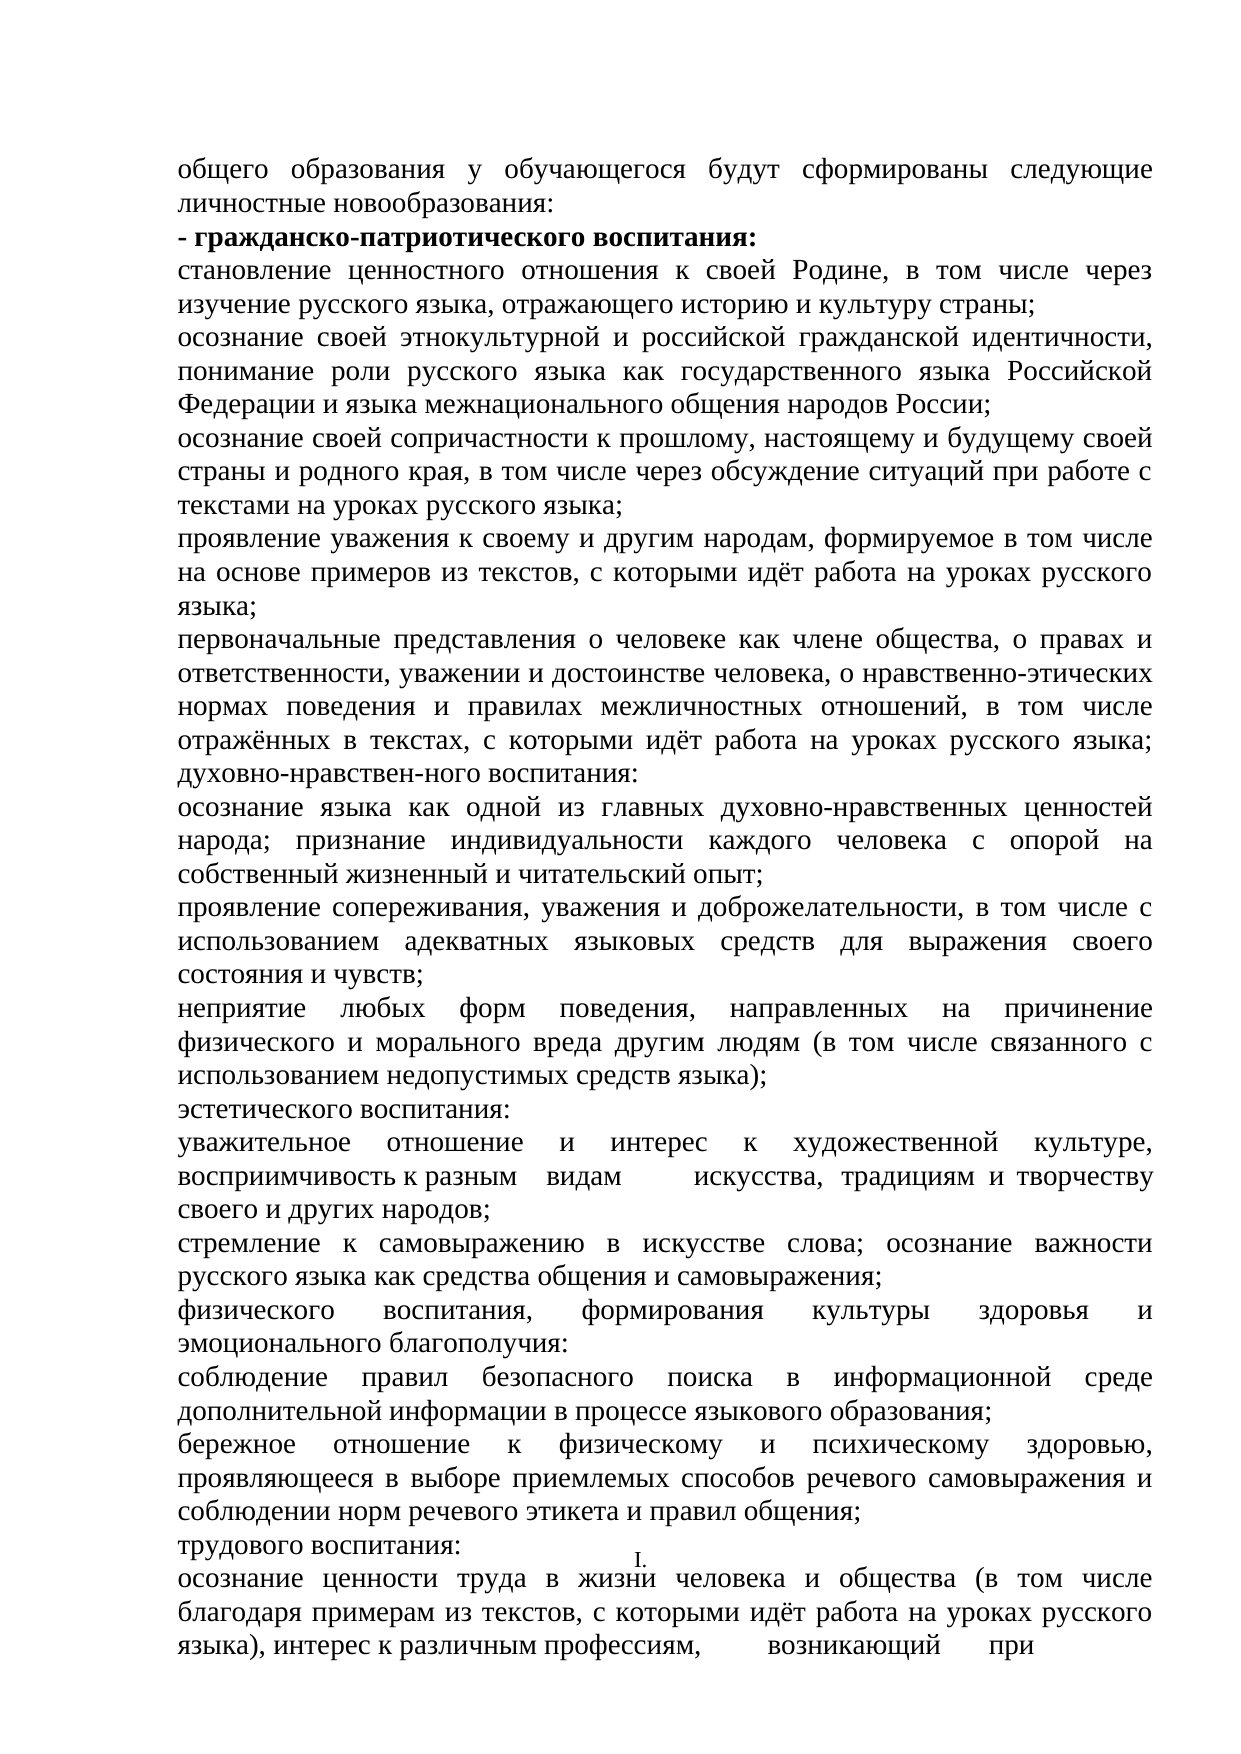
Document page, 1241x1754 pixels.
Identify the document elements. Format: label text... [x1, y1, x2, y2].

text - гражданско-патриотического воспитания: [177, 219, 1153, 252]
text проявление сопереживания, уважения и доброжелательности, в том числе с использованием адекватных языковых средств для выражения своего состояния и чувств; [177, 889, 1153, 990]
text осознание своей сопричастности к прошлому, настоящему и будущему своей страны и родного края, в том числе через обсуждение ситуаций при работе с текстами на уроках русского языка; [177, 420, 1153, 521]
text осознание ценности труда в жизни человека и общества (в том числе благодаря примерам из текстов, с которыми идёт работа на уроках русского языка), интерес к различным профессиям, возникающий при [177, 1560, 1153, 1661]
text бережное отношение к физическому и психическому здоровью, проявляющееся в выборе приемлемых способов речевого самовыражения и соблюдении норм речевого этикета и правил общения; [177, 1426, 1153, 1527]
text становление ценностного отношения к своей Родине, в том числе через изучение русского языка, отражающего историю и культуру страны; [177, 252, 1153, 319]
text неприятие любых форм поведения, направленных на причинение физического и морального вреда другим людям (в том числе связанного с использованием недопустимых средств языка); [177, 990, 1153, 1091]
text общего образования у обучающегося будут сформированы следующие личностные новообразования: [177, 152, 1153, 219]
text первоначальные представления о человеке как члене общества, о правах и ответственности, уважении и достоинстве человека, о нравственно-этических нормах поведения и правилах межличностных отношений, в том числе отражённых в текстах, с которыми идёт работа на уроках русского языка; духовно-нравствен-ного воспитания: [177, 621, 1153, 789]
text осознание своей этнокультурной и российской гражданской идентичности, понимание роли русского языка как государственного языка Российской Федерации и языка межнационального общения народов России; [177, 319, 1153, 420]
text физического воспитания, формирования культуры здоровья и эмоционального благополучия: [177, 1292, 1153, 1359]
text проявление уважения к своему и другим народам, формируемое в том числе на основе примеров из текстов, с которыми идёт работа на уроках русского языка; [177, 521, 1153, 621]
text осознание языка как одной из главных духовно-нравственных ценностей народа; признание индивидуальности каждого человека с опорой на собственный жизненный и читательский опыт; [177, 789, 1153, 889]
text эстетического воспитания: [177, 1091, 1153, 1124]
text соблюдение правил безопасного поиска в информационной среде дополнительной информации в процессе языкового образования; [177, 1359, 1153, 1426]
text стремление к самовыражению в искусстве слова; осознание важности русского языка как средства общения и самовыражения; [177, 1225, 1153, 1292]
text уважительное отношение и интерес к художественной культуре, восприимчивость к разным видам искусства, традициям и творчеству своего и других народов; [177, 1124, 1153, 1225]
text трудового воспитания: [177, 1527, 1153, 1560]
